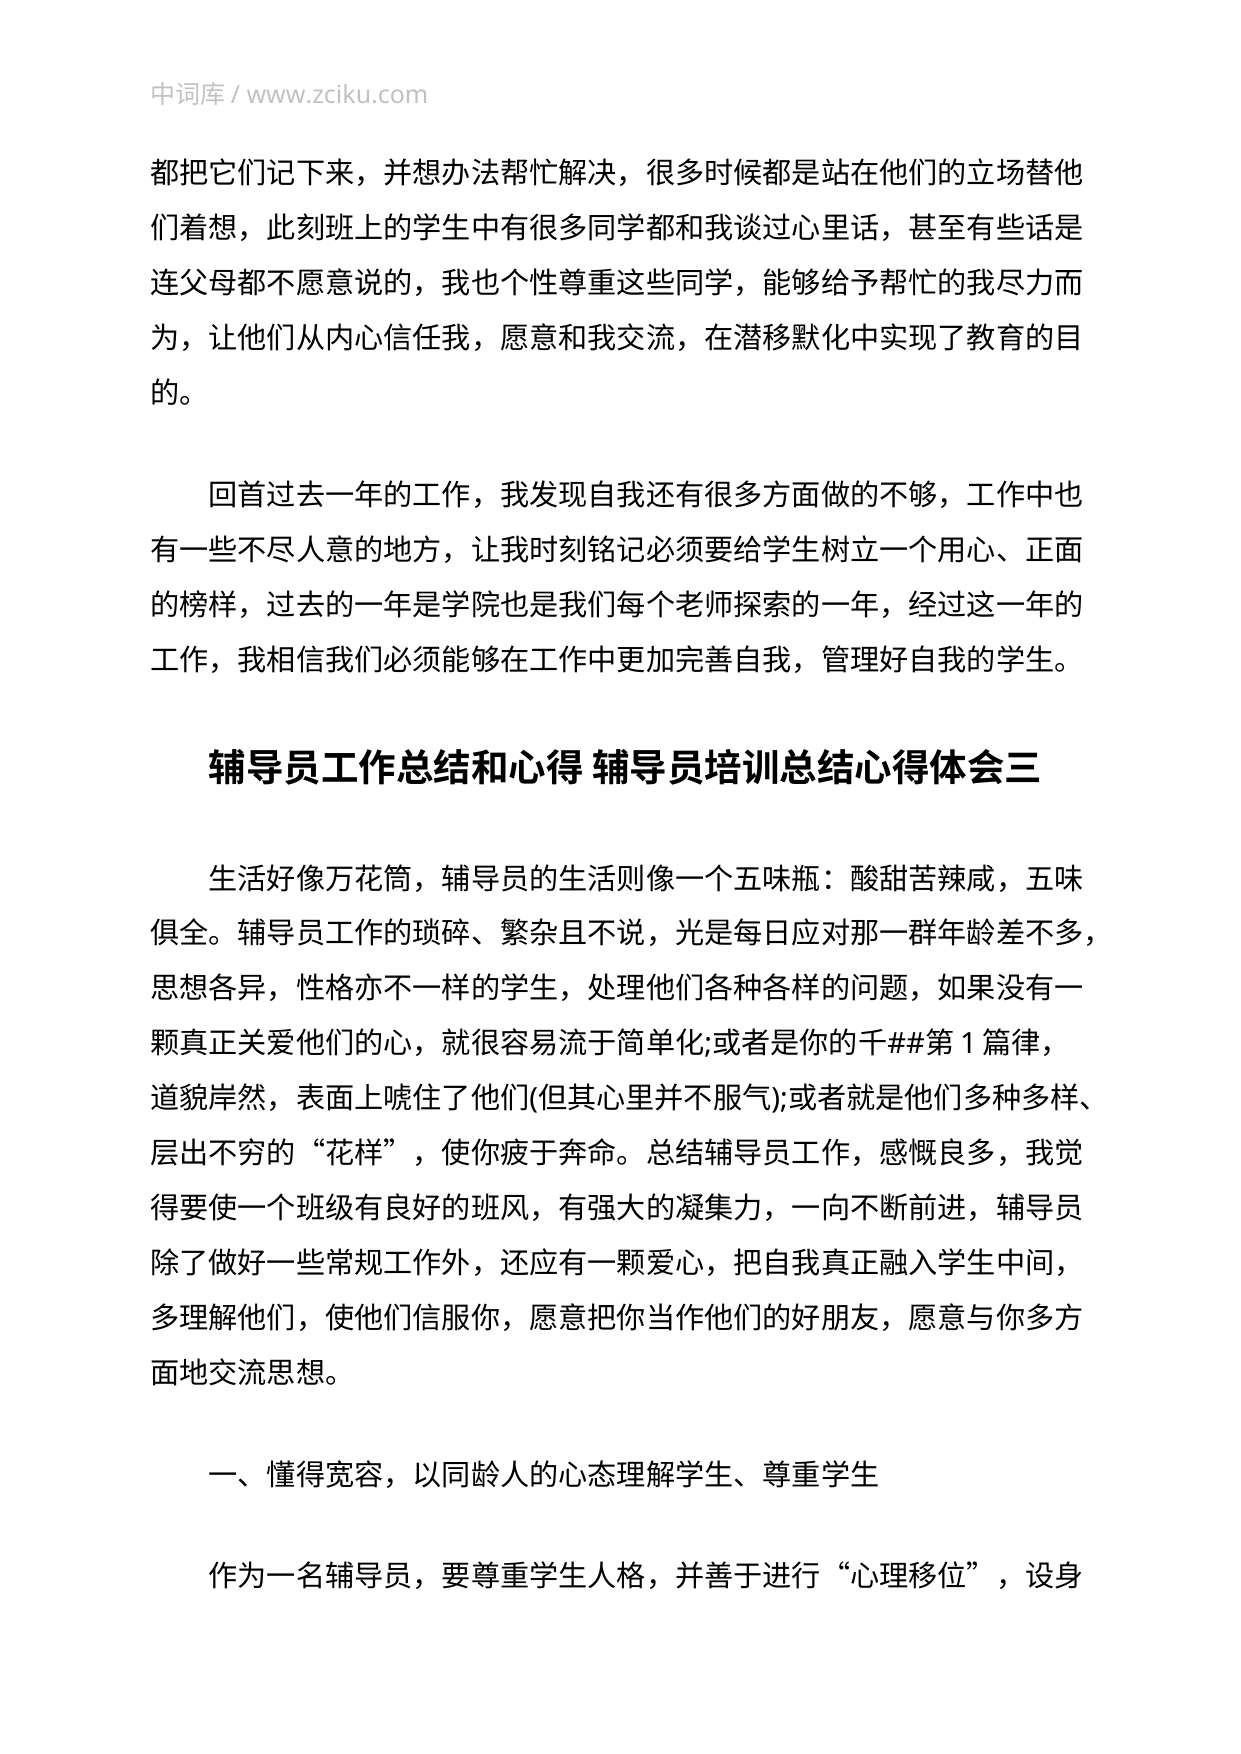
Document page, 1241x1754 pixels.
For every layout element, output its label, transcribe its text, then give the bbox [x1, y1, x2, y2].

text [150, 1553, 1090, 1595]
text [150, 150, 1090, 412]
text 辅导员工作总结和心得 辅导员培训总结心得体会三 [150, 738, 1090, 792]
text 生活好像万花筒，辅导员的生活则像一个五味瓶：酸甜苦辣咸，五味俱全。辅导员工作的琐碎、繁杂且不说，光是每日应对那一群年龄差不多，思想各异，性格亦不一样的学生，处理他们各种各样的问题，如果没有一颗真正关爱他们的心，就很容易流于简单化;或者是你的千##第1篇律，道貌岸然，表面上唬住了他们(但其心里并不服气);或者就是他们多种多样、层出不穷的“花样”，使你疲于奔命。总结辅导员工作，感慨良多，我觉得要使一个班级有良好的班风，有强大的凝集力，一向不断前进，辅导员除了做好一些常规工作外，还应有一颗爱心，把自我真正融入学生中间，多理解他们，使他们信服你，愿意把你当作他们的好朋友，愿意与你多方面地交流思想。 [150, 855, 1090, 1392]
text 回首过去一年的工作，我发现自我还有很多方面做的不够，工作中也有一些不尽人意的地方，让我时刻铭记必须要给学生树立一个用心、正面的榜样，过去的一年是学院也是我们每个老师探索的一年，经过这一年的工作，我相信我们必须能够在工作中更加完善自我，管理好自我的学生。 [150, 471, 1090, 678]
text 一、懂得宽容，以同龄人的心态理解学生、尊重学生 [150, 1451, 1090, 1493]
